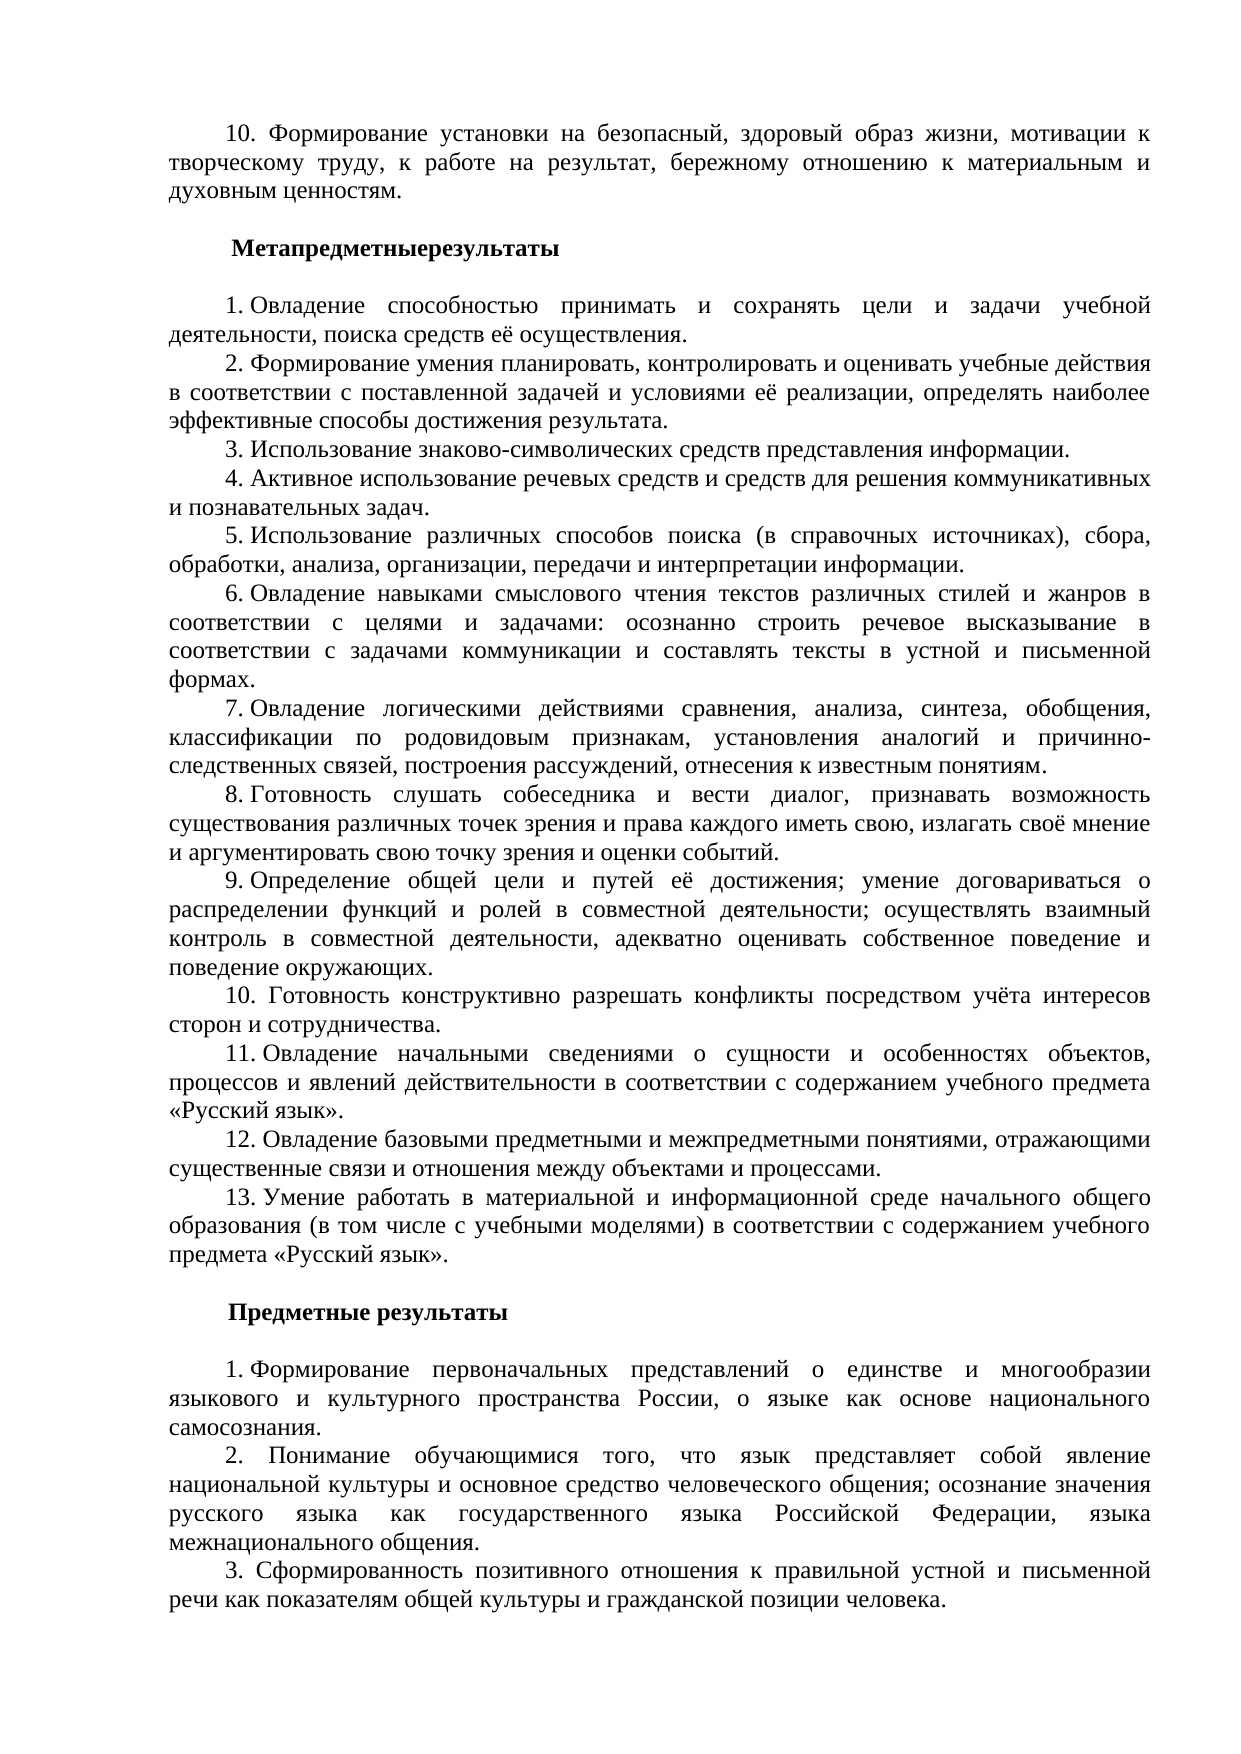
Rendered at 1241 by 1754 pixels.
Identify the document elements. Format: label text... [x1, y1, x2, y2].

text 3. Сформированность позитивного отношения к правильной устной и письменной речи как показателям общей культуры и гражданской позиции человека. [169, 1556, 1152, 1613]
text 10. Готовность конструктивно разрешать конфликты посредством учёта интересов сторон и сотрудничества. [169, 981, 1152, 1038]
text Метапредметныерезультаты [169, 233, 1152, 262]
text 12. Овладение базовыми предметными и межпредметными понятиями, отражающими существенные связи и отношения между объектами и процессами. [169, 1124, 1152, 1182]
text 10. Формирование установки на безопасный, здоровый образ жизни, мотивации к творческому труду, к работе на результат, бережному отношению к материальным и духовным ценностям. [169, 118, 1152, 204]
text 1. Формирование первоначальных представлений о единстве и многообразии языкового и культурного пространства России, о языке как основе национального самосознания. [169, 1354, 1152, 1441]
text 4. Активное использование речевых средств и средств для решения коммуникативных и познавательных задач. [169, 463, 1152, 521]
text 11. Овладение начальными сведениями о сущности и особенностях объектов, процессов и явлений действительности в соответствии с содержанием учебного предмета «Русский язык». [169, 1038, 1152, 1124]
text 8. Готовность слушать собеседника и вести диалог, признавать возможность существования различных точек зрения и права каждого иметь свою, излагать своё мнение и аргументировать свою точку зрения и оценки событий. [169, 779, 1152, 866]
text 9. Определение общей цели и путей её достижения; умение договариваться о распределении функций и ролей в совместной деятельности; осуществлять взаимный контроль в совместной деятельности, адекватно оценивать собственное поведение и поведение окружающих. [169, 866, 1152, 981]
text Предметные результаты [169, 1297, 1152, 1326]
text 5. Использование различных способов поиска (в справочных источниках), сбора, обработки, анализа, организации, передачи и интерпретации информации. [169, 521, 1152, 578]
text 1. Овладение способностью принимать и сохранять цели и задачи учебной деятельности, поиска средств её осуществления. [169, 291, 1152, 348]
text 6. Овладение навыками смыслового чтения текстов различных стилей и жанров в соответствии с целями и задачами: осознанно строить речевое высказывание в соответствии с задачами коммуникации и составлять тексты в устной и письменной формах. [169, 578, 1152, 693]
text 3. Использование знаково-символических средств представления информации. [169, 434, 1152, 463]
text 13. Умение работать в материальной и информационной среде начального общего образования (в том числе с учебными моделями) в соответствии с содержанием учебного предмета «Русский язык». [169, 1182, 1152, 1268]
text 7. Овладение логическими действиями сравнения, анализа, синтеза, обобщения, классификации по родовидовым признакам, установления аналогий и причинно-следственных связей, построения рассуждений, отнесения к известным понятиям. [169, 693, 1152, 779]
text 2. Формирование умения планировать, контролировать и оценивать учебные действия в соответствии с поставленной задачей и условиями её реализации, определять наиболее эффективные способы достижения результата. [169, 348, 1152, 434]
text 2. Понимание обучающимися того, что язык представляет собой явление национальной культуры и основное средство человеческого общения; осознание значения русского языка как государственного языка Российской Федерации, языка межнационального общения. [169, 1441, 1152, 1556]
